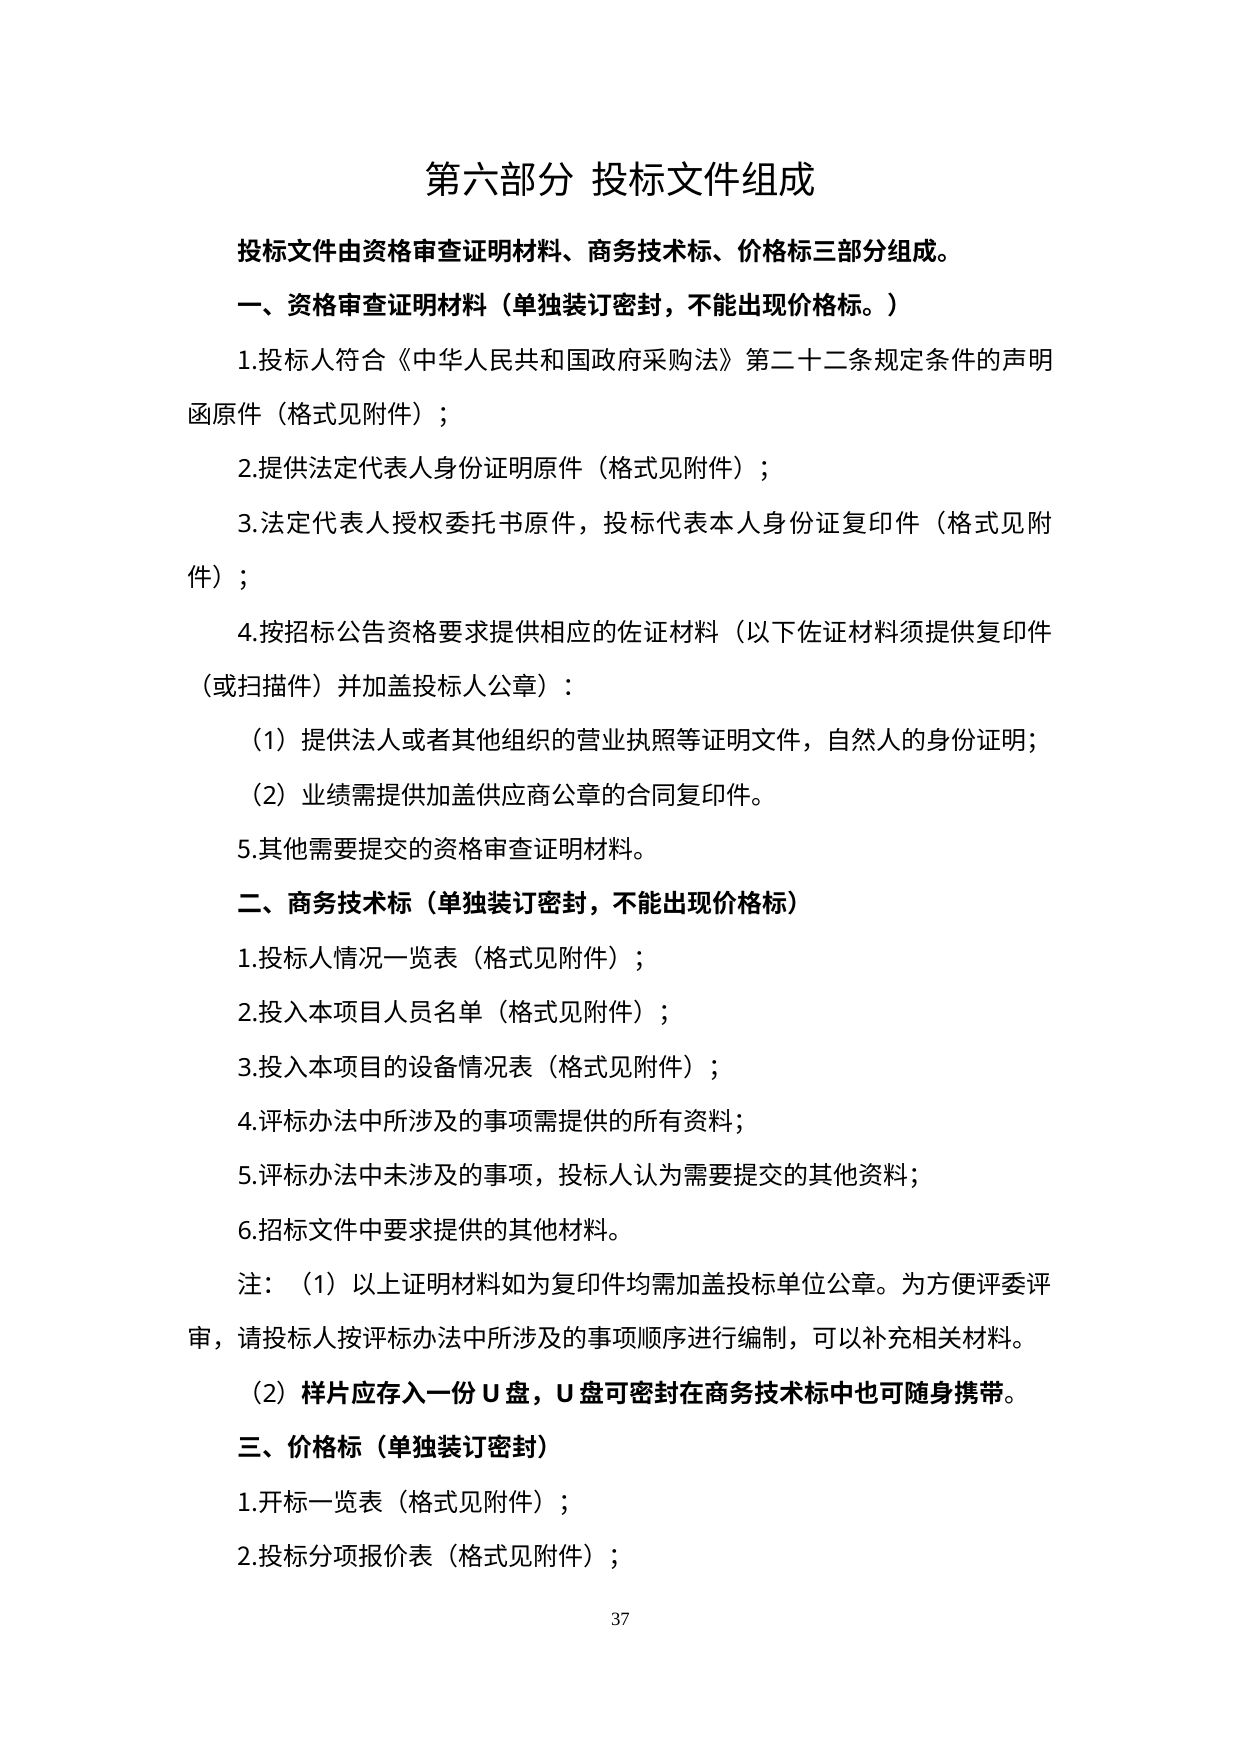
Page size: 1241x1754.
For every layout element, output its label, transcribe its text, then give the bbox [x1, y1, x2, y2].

text 6.招标文件中要求提供的其他材料。 [187, 1210, 1053, 1246]
text 2.投入本项目人员名单（格式见附件）； [187, 993, 1053, 1029]
text 5.其他需要提交的资格审查证明材料。 [187, 829, 1053, 866]
text 5.评标办法中未涉及的事项，投标人认为需要提交的其他资料； [187, 1156, 1053, 1192]
text 二、商务技术标（单独装订密封，不能出现价格标） [187, 884, 1053, 920]
text 一、资格审查证明材料（单独装订密封，不能出现价格标。） [187, 286, 1053, 322]
text 注：（1）以上证明材料如为复印件均需加盖投标单位公章。为方便评委评审，请投标人按评标办法中所涉及的事项顺序进行编制，可以补充相关材料。 [187, 1264, 1053, 1355]
text （2）样片应存入一份U盘，U盘可密封在商务技术标中也可随身携带。 [187, 1373, 1053, 1409]
text 2.提供法定代表人身份证明原件（格式见附件）； [187, 449, 1053, 485]
text （1）提供法人或者其他组织的营业执照等证明文件，自然人的身份证明； [187, 721, 1053, 757]
text 第六部分 投标文件组成 [187, 150, 1053, 204]
text 3.法定代表人授权委托书原件，投标代表本人身份证复印件（格式见附件）； [187, 503, 1053, 594]
text 4.按招标公告资格要求提供相应的佐证材料（以下佐证材料须提供复印件（或扫描件）并加盖投标人公章）： [187, 612, 1053, 703]
text 1.投标人符合《中华人民共和国政府采购法》第二十二条规定条件的声明函原件（格式见附件）； [187, 340, 1053, 431]
text （2）业绩需提供加盖供应商公章的合同复印件。 [187, 775, 1053, 811]
text 三、价格标（单独装订密封） [187, 1428, 1053, 1464]
text 1.开标一览表（格式见附件）； [187, 1482, 1053, 1518]
text 2.投标分项报价表（格式见附件）； [187, 1536, 1053, 1573]
text 3.投入本项目的设备情况表（格式见附件）； [187, 1047, 1053, 1083]
text 1.投标人情况一览表（格式见附件）； [187, 938, 1053, 974]
text 投标文件由资格审查证明材料、商务技术标、价格标三部分组成。 [187, 231, 1053, 268]
text 4.评标办法中所涉及的事项需提供的所有资料； [187, 1101, 1053, 1138]
